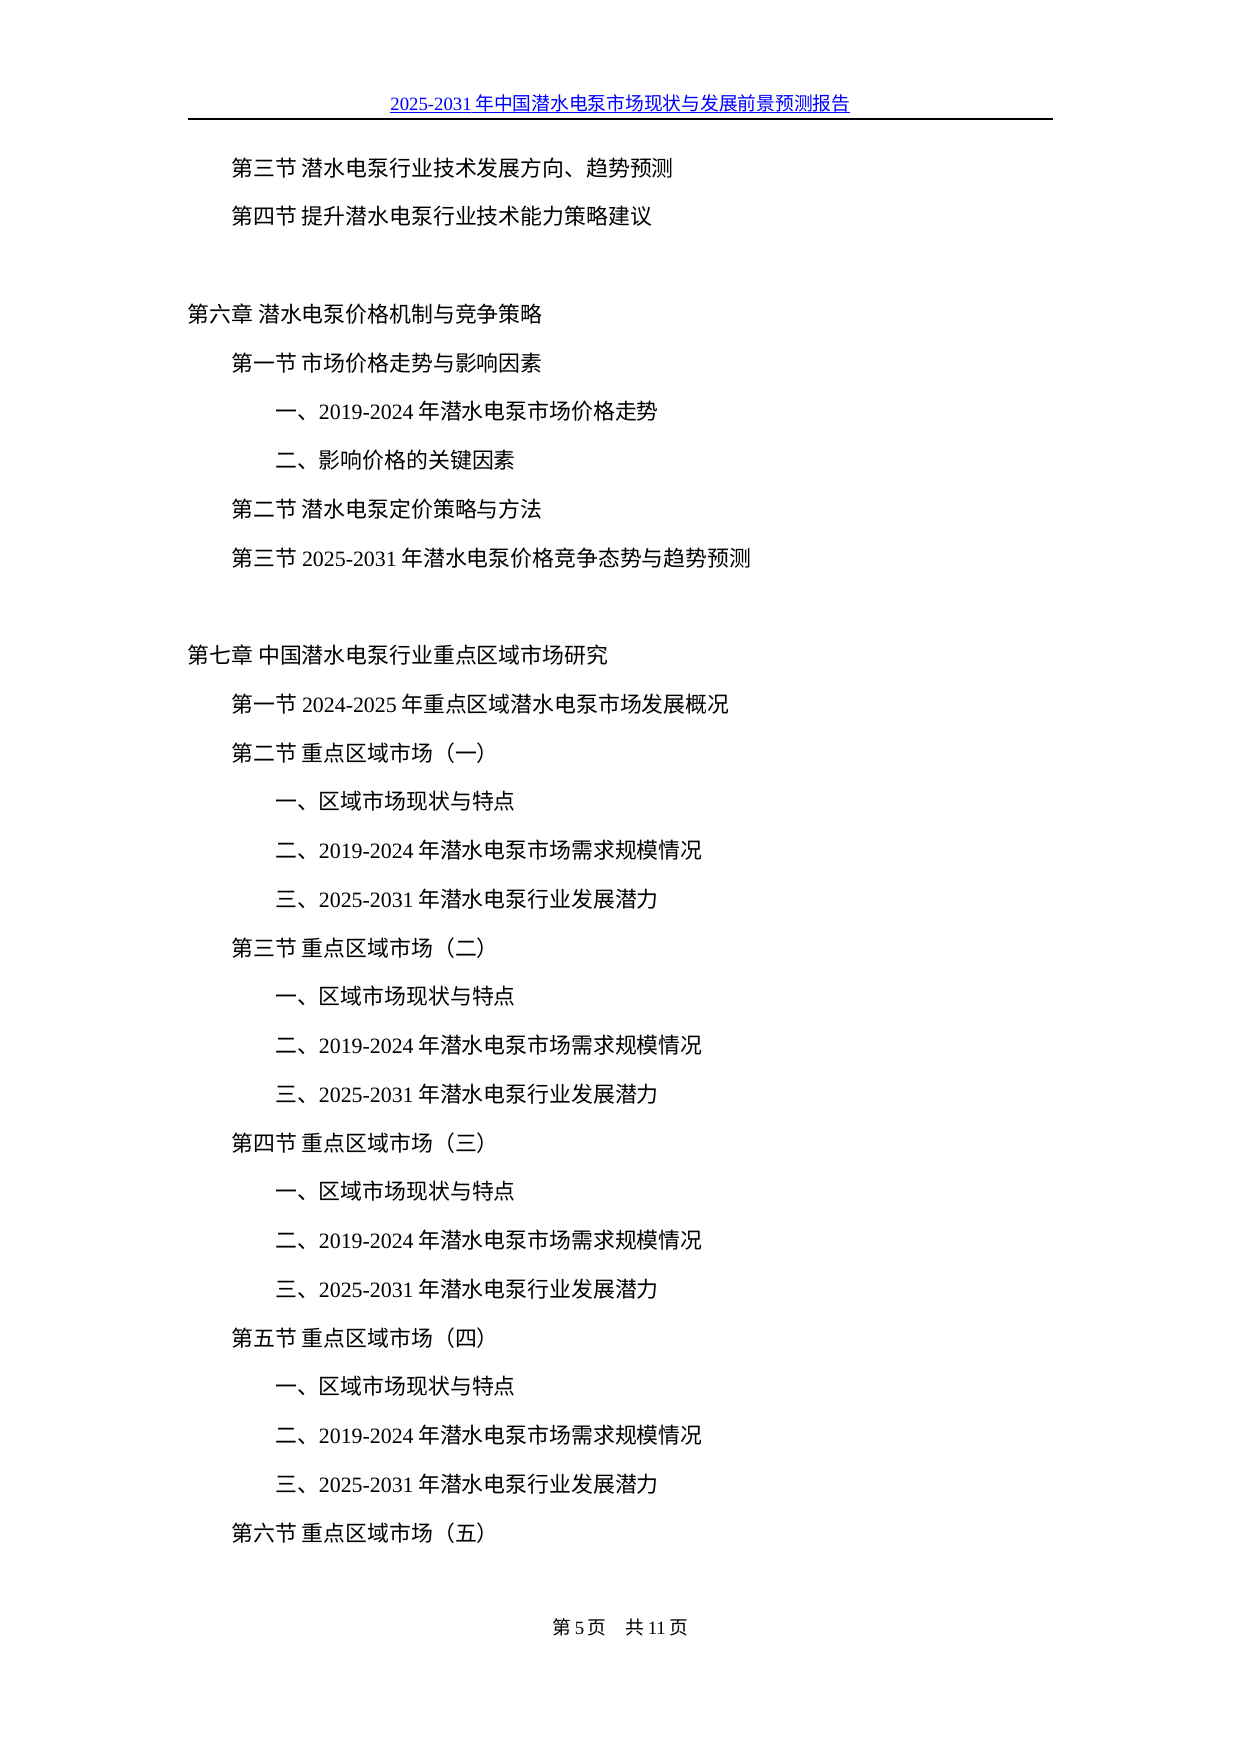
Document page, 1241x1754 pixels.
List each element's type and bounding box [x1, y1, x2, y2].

text [187, 150, 1053, 1548]
